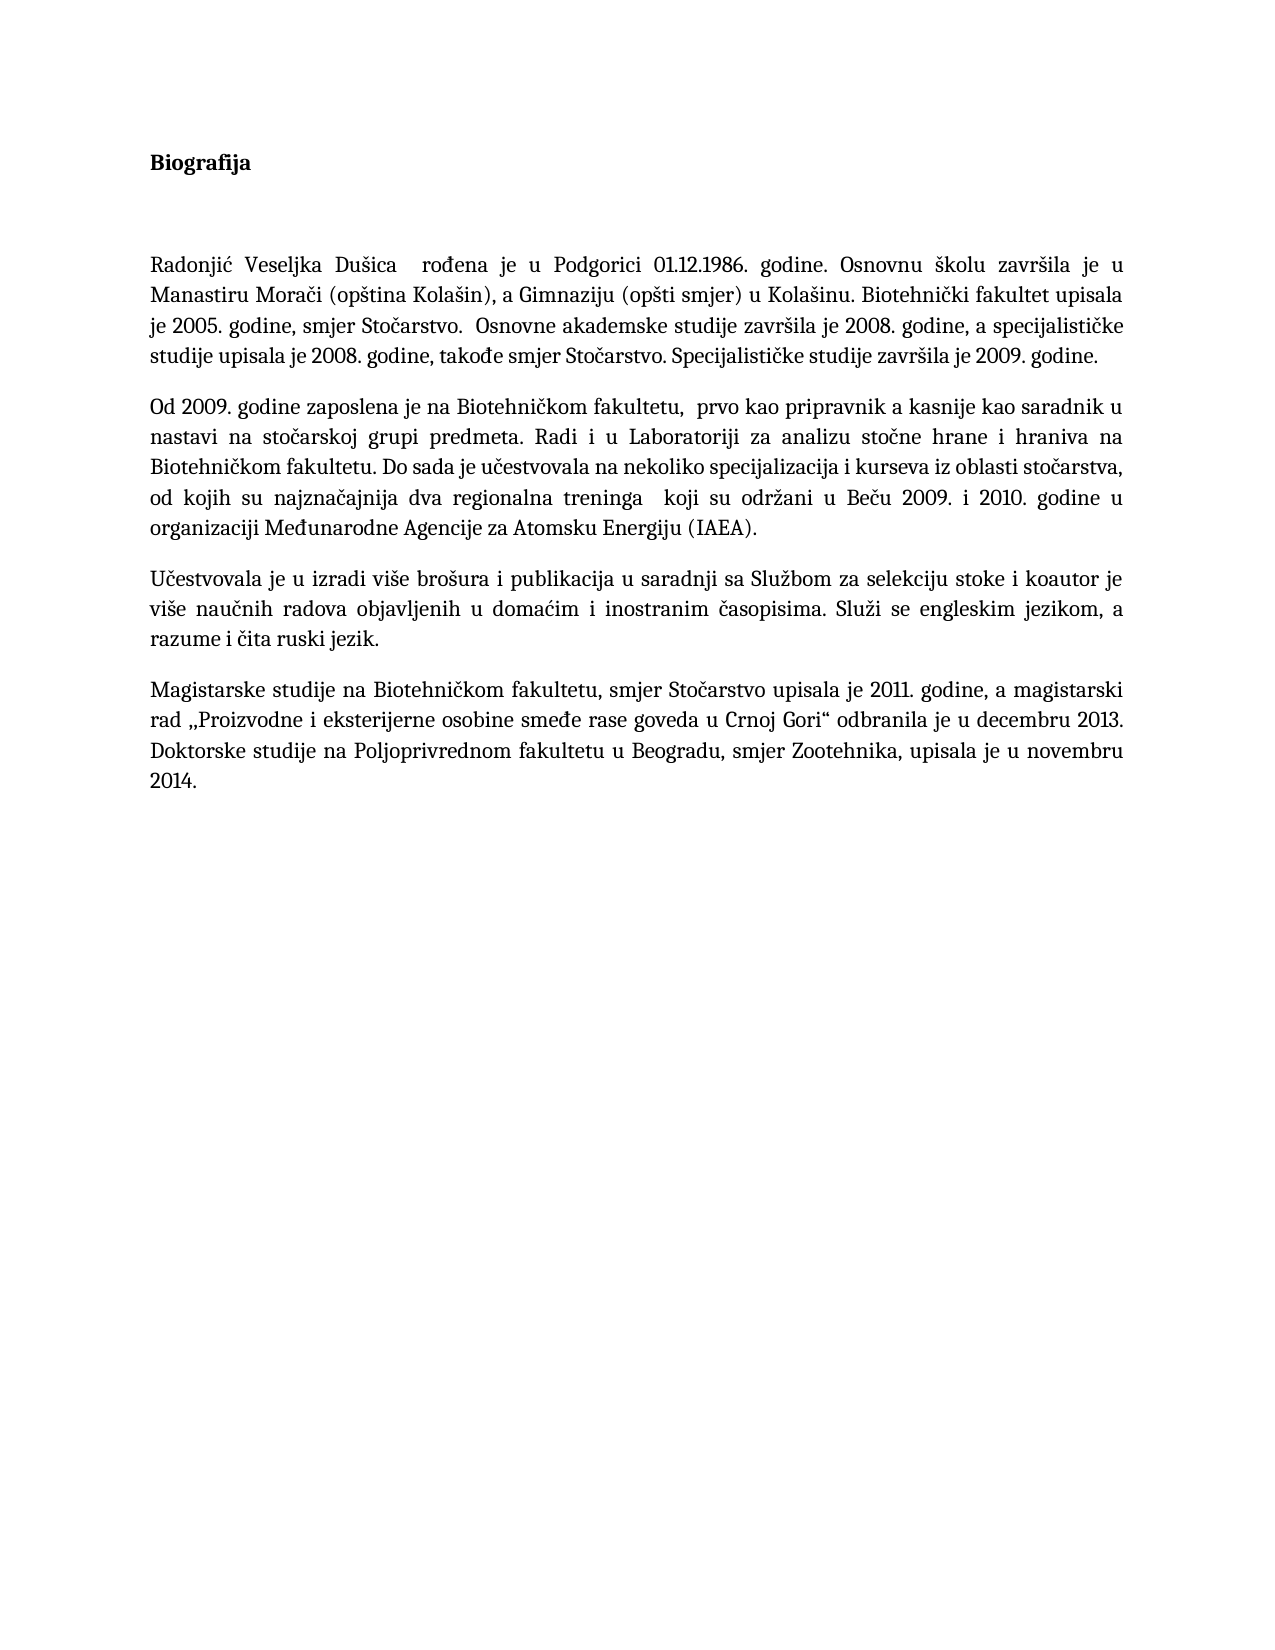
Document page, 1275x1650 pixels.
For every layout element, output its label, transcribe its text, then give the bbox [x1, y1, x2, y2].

text Biografija [150, 150, 1125, 176]
text Od 2009. godine zaposlena je na Biotehničkom fakultetu, prvo kao pripravnik a kasnije kao saradnik u nastavi na stočarskoj grupi predmeta. Radi i u Laboratoriji za analizu stočne hrane i hraniva na Biotehničkom fakultetu. Do sada je učestvovala na nekoliko specijalizacija i kurseva iz oblasti stočarstva, od kojih su najznačajnija dva regionalna treninga koji su održani u Beču 2009. i 2010. godine u organizaciji Međunarodne Agencije za Atomsku Energiju (IAEA). [150, 394, 1125, 541]
text Magistarske studije na Biotehničkom fakultetu, smjer Stočarstvo upisala je 2011. godine, a magistarski rad ,,Proizvodne i eksterijerne osobine smeđe rase goveda u Crnoj Gori“ odbranila je u decembru 2013. Doktorske studije na Poljoprivrednom fakultetu u Beogradu, smjer Zootehnika, upisala je u novembru 2014. [150, 677, 1125, 794]
text Radonjić Veseljka Dušica rođena je u Podgorici 01.12.1986. godine. Osnovnu školu završila je u Manastiru Morači (opština Kolašin), a Gimnaziju (opšti smjer) u Kolašinu. Biotehnički fakultet upisala je 2005. godine, smjer Stočarstvo. Osnovne akademske studije završila je 2008. godine, a specijalističke studije upisala je 2008. godine, takođe smjer Stočarstvo. Specijalističke studije završila je 2009. godine. [150, 252, 1125, 369]
text Učestvovala je u izradi više brošura i publikacija u saradnji sa Službom za selekciju stoke i koautor je više naučnih radova objavljenih u domaćim i inostranim časopisima. Služi se engleskim jezikom, a razume i čita ruski jezik. [150, 566, 1125, 652]
